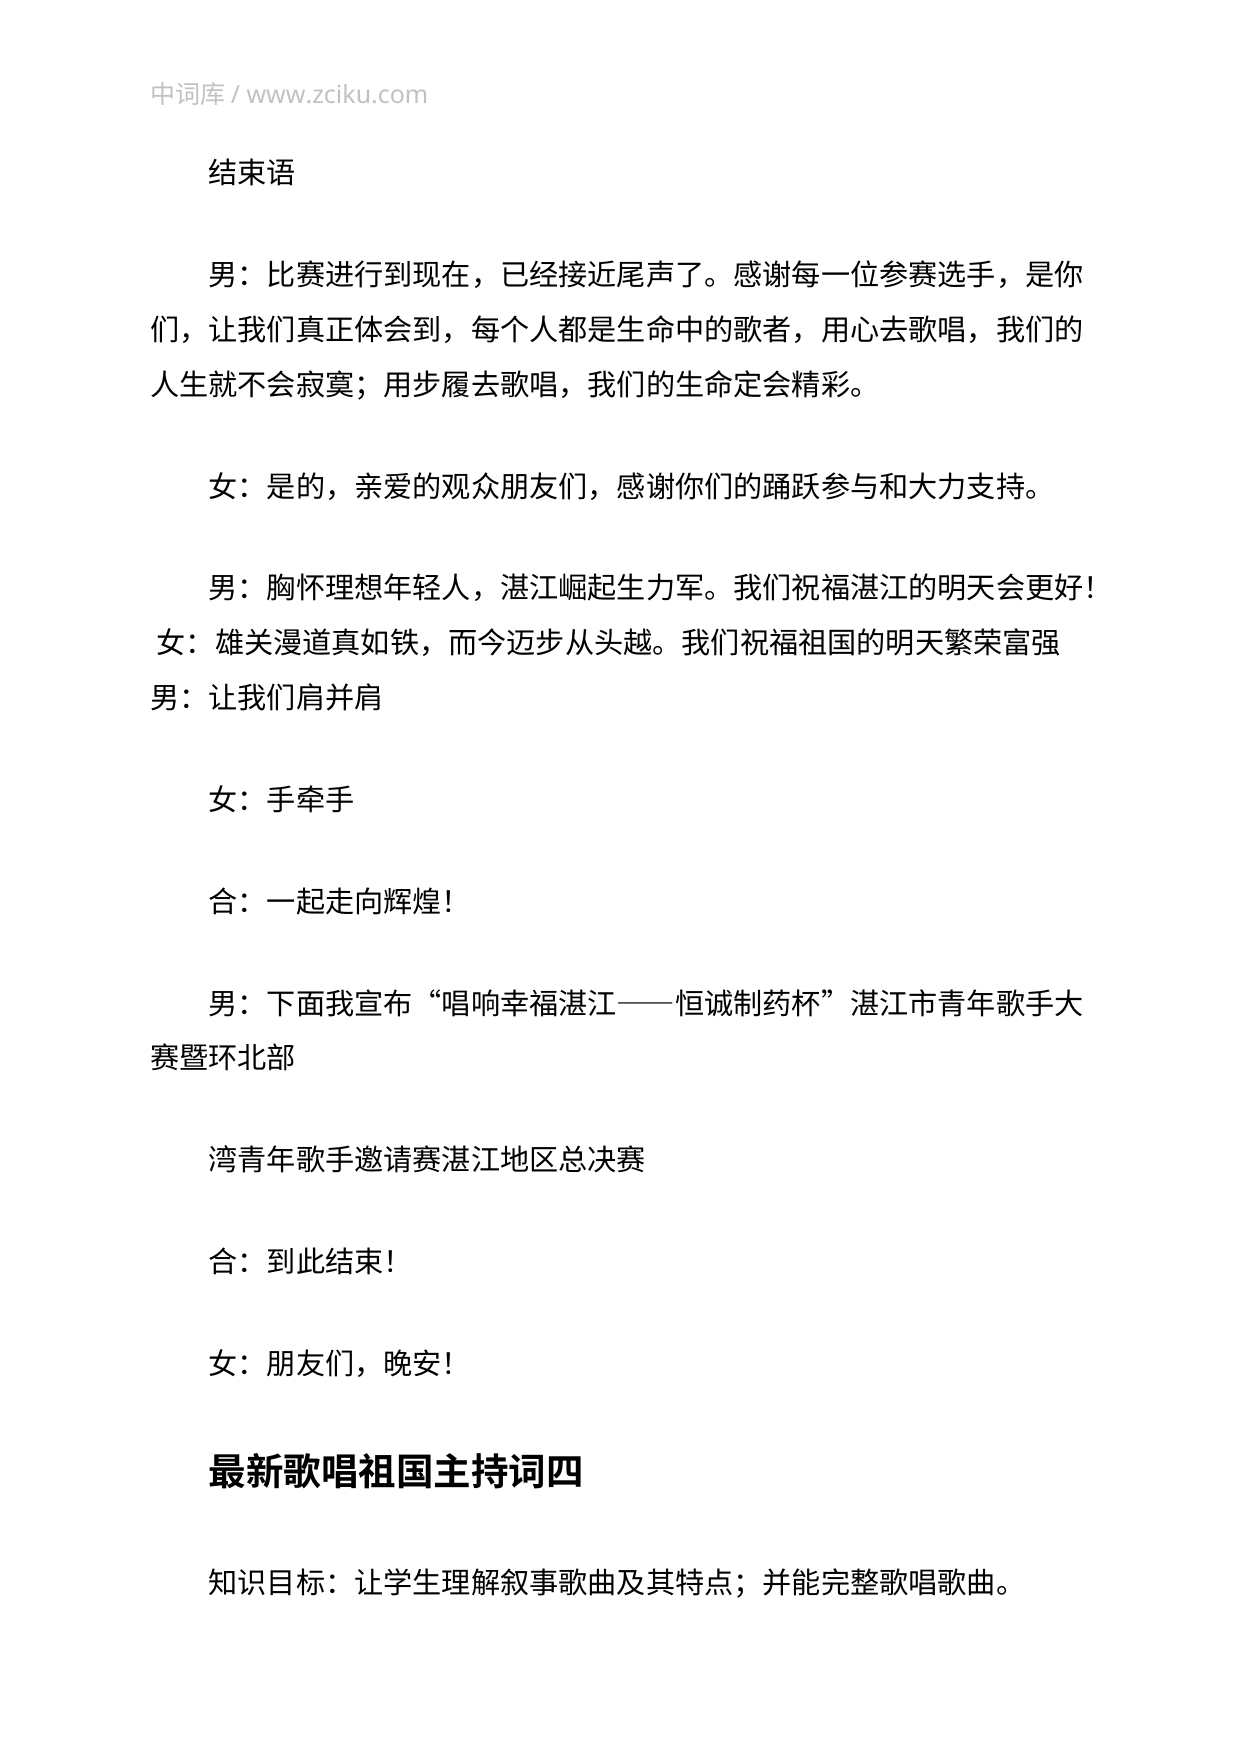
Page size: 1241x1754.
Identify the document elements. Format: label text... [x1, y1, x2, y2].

text 合：到此结束！ [150, 1239, 1090, 1281]
text 湾青年歌手邀请赛湛江地区总决赛 [150, 1137, 1090, 1179]
text 合：一起走向辉煌！ [150, 878, 1090, 921]
text 女：手牵手 [150, 777, 1090, 819]
text 女：是的，亲爱的观众朋友们，感谢你们的踊跃参与和大力支持。 [150, 463, 1090, 506]
text 女：朋友们，晚安！ [150, 1340, 1090, 1383]
text 知识目标：让学生理解叙事歌曲及其特点；并能完整歌唱歌曲。 [150, 1559, 1090, 1602]
text 男：比赛进行到现在，已经接近尾声了。感谢每一位参赛选手，是你们，让我们真正体会到，每个人都是生命中的歌者，用心去歌唱，我们的人生就不会寂寞；用步履去歌唱，我们的生命定会精彩。 [150, 252, 1090, 404]
text 最新歌唱祖国主持词四 [150, 1442, 1090, 1496]
text 男：胸怀理想年轻人，湛江崛起生力军。我们祝福湛江的明天会更好！ 女：雄关漫道真如铁，而今迈步从头越。我们祝福祖国的明天繁荣富强 男：让我们肩并肩 [150, 565, 1090, 717]
text 结束语 [150, 150, 1090, 192]
text 男：下面我宣布“唱响幸福湛江——恒诚制药杯”湛江市青年歌手大赛暨环北部 [150, 980, 1090, 1077]
